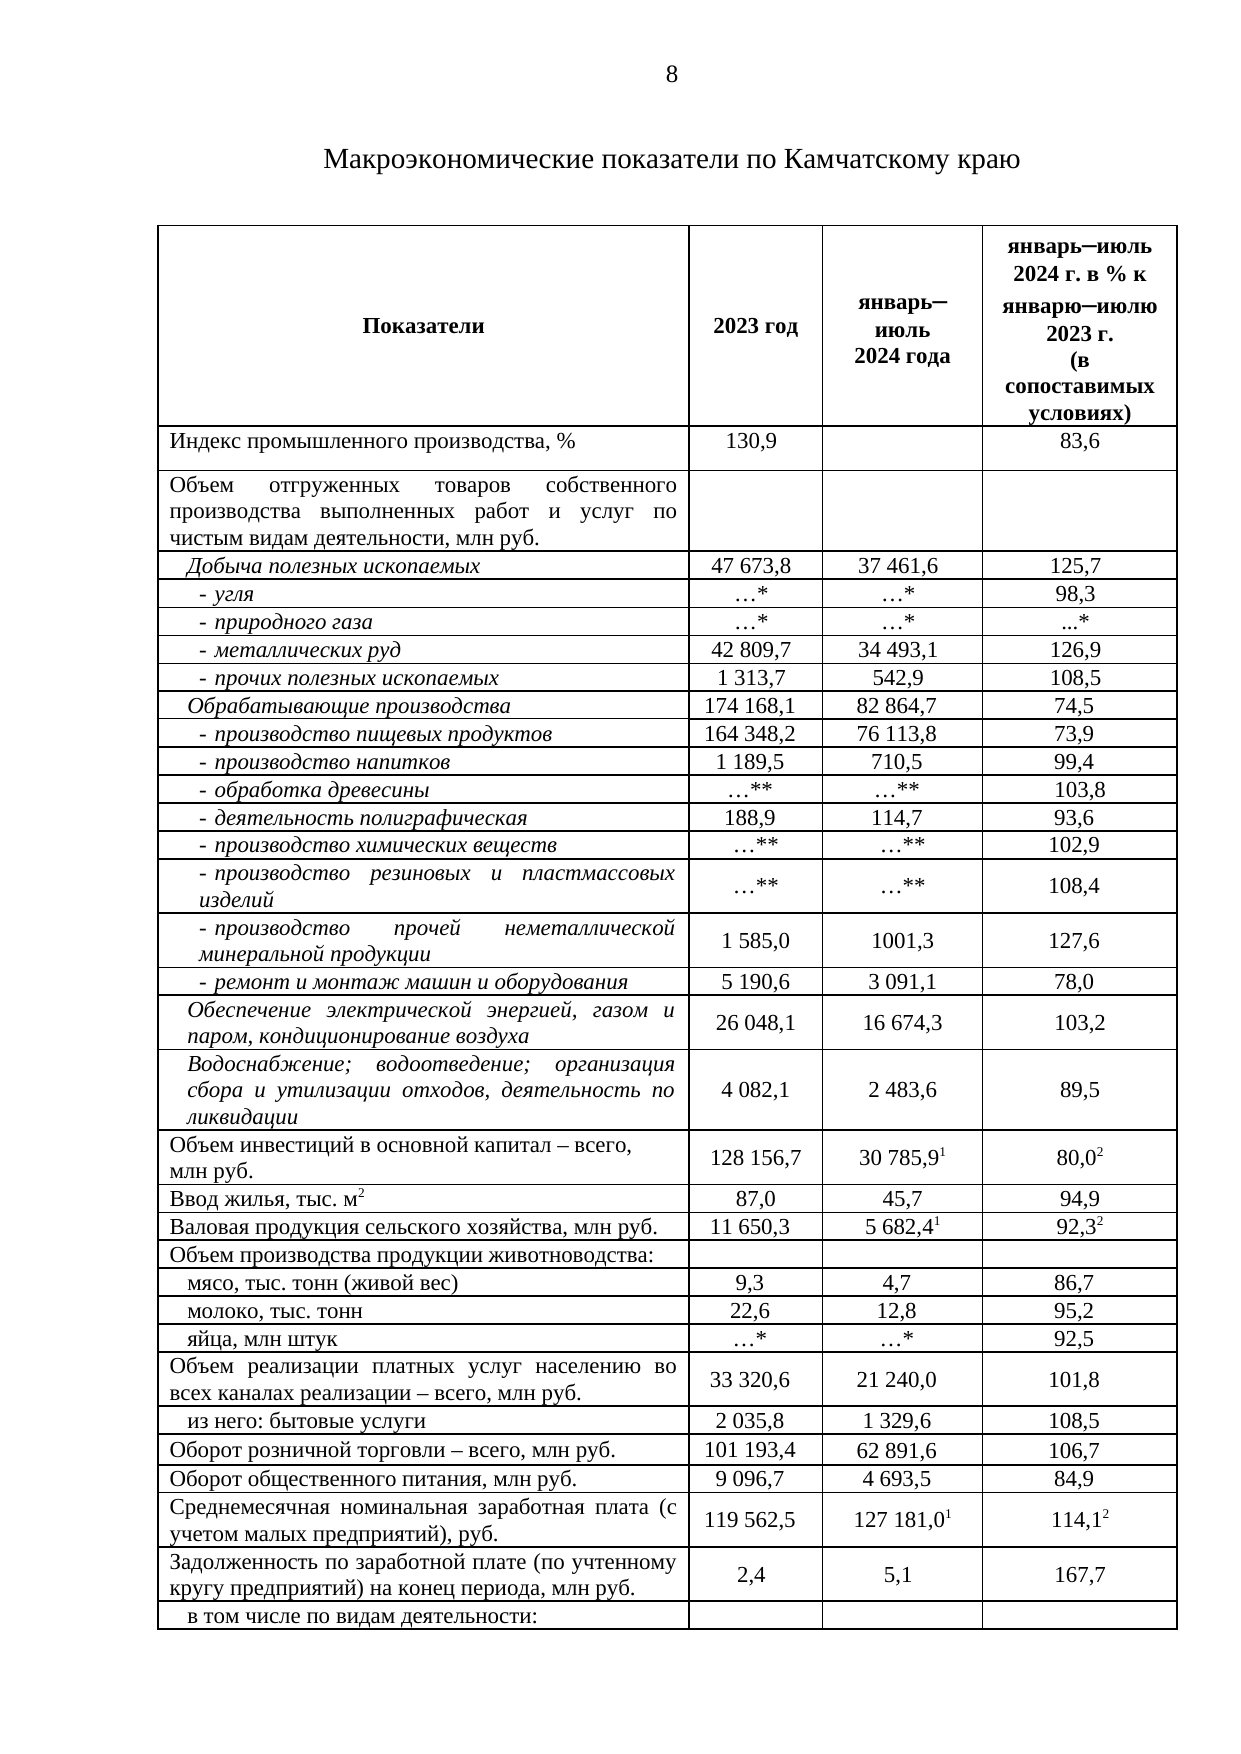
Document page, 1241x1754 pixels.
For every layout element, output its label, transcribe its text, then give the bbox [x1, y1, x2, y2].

table_cell 174 168,1 [690, 692, 822, 718]
table_cell 127 181,01 [823, 1493, 982, 1546]
table_cell 2 483,6 [823, 1050, 982, 1129]
table_cell 16 674,3 [823, 996, 982, 1049]
table_cell 4 693,5 [823, 1466, 982, 1492]
table_header январь–июль 2024 г. в % к январю–июлю 2023 г. (в сопоставимых условиях) [983, 226, 1176, 425]
table_cell - обработка древесины [159, 776, 688, 802]
table_cell [983, 1241, 1176, 1267]
table_cell Ввод жилья, тыс. м2 [159, 1185, 688, 1211]
table_cell Обеспечение электрической энергией, газом и паром, кондиционирование воздуха [159, 996, 688, 1049]
table_cell Среднемесячная номинальная заработная плата (с учетом малых предприятий), руб. [159, 1493, 688, 1546]
table_cell - производство резиновых и пластмассовых изделий [159, 860, 688, 912]
table_cell 108,4 [983, 860, 1176, 912]
table_cell Оборот общественного питания, млн руб. [159, 1466, 688, 1492]
table_cell [823, 1241, 982, 1267]
table_cell из него: бытовые услуги [159, 1407, 688, 1433]
table_cell 126,9 [983, 636, 1176, 662]
table_header 2023 год [690, 226, 822, 425]
table_cell …** [690, 860, 822, 912]
table_cell Оборот розничной торговли – всего, млн руб. [159, 1435, 688, 1464]
table_cell 128 156,7 [690, 1131, 822, 1183]
table_cell - деятельность полиграфическая [159, 804, 688, 830]
table_cell Индекс промышленного производства, % [159, 427, 688, 470]
table_cell ...* [983, 608, 1176, 634]
table_cell - металлических руд [159, 636, 688, 662]
table_cell …* [823, 608, 982, 634]
table_cell 1 313,7 [690, 664, 822, 690]
table_cell 78,0 [983, 968, 1176, 994]
table_cell 21 240,0 [823, 1353, 982, 1405]
table_cell 108,5 [983, 1407, 1176, 1433]
table_cell [823, 1602, 982, 1628]
table_cell …** [690, 832, 822, 858]
table_cell 1 329,6 [823, 1407, 982, 1433]
table_cell 9,3 [690, 1269, 822, 1295]
table_cell [690, 471, 822, 550]
table_cell 34 493,1 [823, 636, 982, 662]
table_cell 710,5 [823, 748, 982, 774]
table_cell 101 193,4 [690, 1435, 822, 1464]
table_cell 103,8 [983, 776, 1176, 802]
table_cell Обрабатывающие производства [159, 692, 688, 718]
table_cell 130,9 [690, 427, 822, 470]
table_cell 127,6 [983, 914, 1176, 966]
table_cell 1 585,0 [690, 914, 822, 966]
table_cell 84,9 [983, 1466, 1176, 1492]
table_cell 87,0 [690, 1185, 822, 1211]
table_cell …** [690, 776, 822, 802]
table_cell …** [823, 776, 982, 802]
table_cell 92,5 [983, 1325, 1176, 1351]
table_cell 188,9 [690, 804, 822, 830]
table_cell 5 190,6 [690, 968, 822, 994]
table_cell молоко, тыс. тонн [159, 1297, 688, 1323]
table_cell 11 650,3 [690, 1213, 822, 1239]
table_cell 33 320,6 [690, 1353, 822, 1405]
table_cell …* [823, 580, 982, 607]
table_cell 93,6 [983, 804, 1176, 830]
table_cell 2 035,8 [690, 1407, 822, 1433]
table_cell - производство химических веществ [159, 832, 688, 858]
table_cell 12,8 [823, 1297, 982, 1323]
table_cell 83,6 [983, 427, 1176, 470]
table_cell 164 348,2 [690, 720, 822, 746]
table_cell 45,7 [823, 1185, 982, 1211]
table_header Показатели [159, 226, 688, 425]
table_cell …* [690, 580, 822, 607]
table_cell 86,7 [983, 1269, 1176, 1295]
text Макроэкономические показатели по Камчатскому краю [162, 141, 1181, 174]
table_cell 5 682,41 [823, 1213, 982, 1239]
table_cell …* [690, 1325, 822, 1351]
table_cell 5,1 [823, 1548, 982, 1600]
table_cell [983, 471, 1176, 550]
table_cell яйца, млн штук [159, 1325, 688, 1351]
table_cell [690, 1602, 822, 1628]
table_cell 1 189,5 [690, 748, 822, 774]
table_cell 101,8 [983, 1353, 1176, 1405]
table_cell …* [690, 608, 822, 634]
table_cell Задолженность по заработной плате (по учтенному кругу предприятий) на конец периода, млн руб. [159, 1548, 688, 1600]
table_cell 62 891,6 [823, 1435, 982, 1464]
table_cell 114,7 [823, 804, 982, 830]
table_cell Валовая продукция сельского хозяйства, млн руб. [159, 1213, 688, 1239]
table_cell 92,32 [983, 1213, 1176, 1239]
table_cell 82 864,7 [823, 692, 982, 718]
table_cell 542,9 [823, 664, 982, 690]
table_cell Объем отгруженных товаров собственного производства выполненных работ и услуг по чистым видам деятельности, млн руб. [159, 471, 688, 550]
table_cell [823, 427, 982, 470]
table_cell 26 048,1 [690, 996, 822, 1049]
table_cell - угля [159, 580, 688, 607]
table_cell Объем производства продукции животноводства: [159, 1241, 688, 1267]
table_cell [823, 471, 982, 550]
table_cell 119 562,5 [690, 1493, 822, 1546]
table_cell 114,12 [983, 1493, 1176, 1546]
table_cell 76 113,8 [823, 720, 982, 746]
table_cell 4,7 [823, 1269, 982, 1295]
table_cell - производство прочей неметаллической минеральной продукции [159, 914, 688, 966]
table_cell Объем реализации платных услуг населению во всех каналах реализации – всего, млн руб. [159, 1353, 688, 1405]
table_cell 98,3 [983, 580, 1176, 607]
table_cell Добыча полезных ископаемых [159, 552, 688, 578]
table_cell мясо, тыс. тонн (живой вес) [159, 1269, 688, 1295]
table_cell Объем инвестиций в основной капитал – всего, млн руб. [159, 1131, 688, 1183]
table_cell 106,7 [983, 1435, 1176, 1464]
table_cell - прочих полезных ископаемых [159, 664, 688, 690]
table_cell 125,7 [983, 552, 1176, 578]
table_cell 22,6 [690, 1297, 822, 1323]
table_cell 94,9 [983, 1185, 1176, 1211]
table_cell 89,5 [983, 1050, 1176, 1129]
table_cell …** [823, 832, 982, 858]
table_cell 108,5 [983, 664, 1176, 690]
table_cell 1001,3 [823, 914, 982, 966]
table_cell 80,02 [983, 1131, 1176, 1183]
table_cell [690, 1241, 822, 1267]
table_cell - производство пищевых продуктов [159, 719, 688, 746]
table_cell - природного газа [159, 608, 688, 634]
table_cell 167,7 [983, 1548, 1176, 1600]
table_cell 9 096,7 [690, 1466, 822, 1492]
table_cell в том числе по видам деятельности: [159, 1602, 688, 1628]
table_cell 103,2 [983, 996, 1176, 1049]
table_cell - производство напитков [159, 748, 688, 774]
table_cell …** [823, 860, 982, 912]
table_cell [983, 1602, 1176, 1628]
table_cell - ремонт и монтаж машин и оборудования [159, 968, 688, 994]
table_cell 99,4 [983, 748, 1176, 774]
table_cell 3 091,1 [823, 968, 982, 994]
table_cell 42 809,7 [690, 636, 822, 662]
table_cell …* [823, 1325, 982, 1351]
table_cell 47 673,8 [690, 552, 822, 578]
table_cell 37 461,6 [823, 552, 982, 578]
table_header январь– июль 2024 года [823, 226, 982, 425]
table_cell 95,2 [983, 1297, 1176, 1323]
table_cell 30 785,91 [823, 1131, 982, 1183]
table_cell 73,9 [983, 720, 1176, 746]
table_cell 74,5 [983, 692, 1176, 718]
table_cell 4 082,1 [690, 1050, 822, 1129]
table_cell 102,9 [983, 832, 1176, 858]
table_cell 2,4 [690, 1548, 822, 1600]
table_cell Водоснабжение; водоотведение; организация сбора и утилизации отходов, деятельность по ликвидации [159, 1050, 688, 1129]
